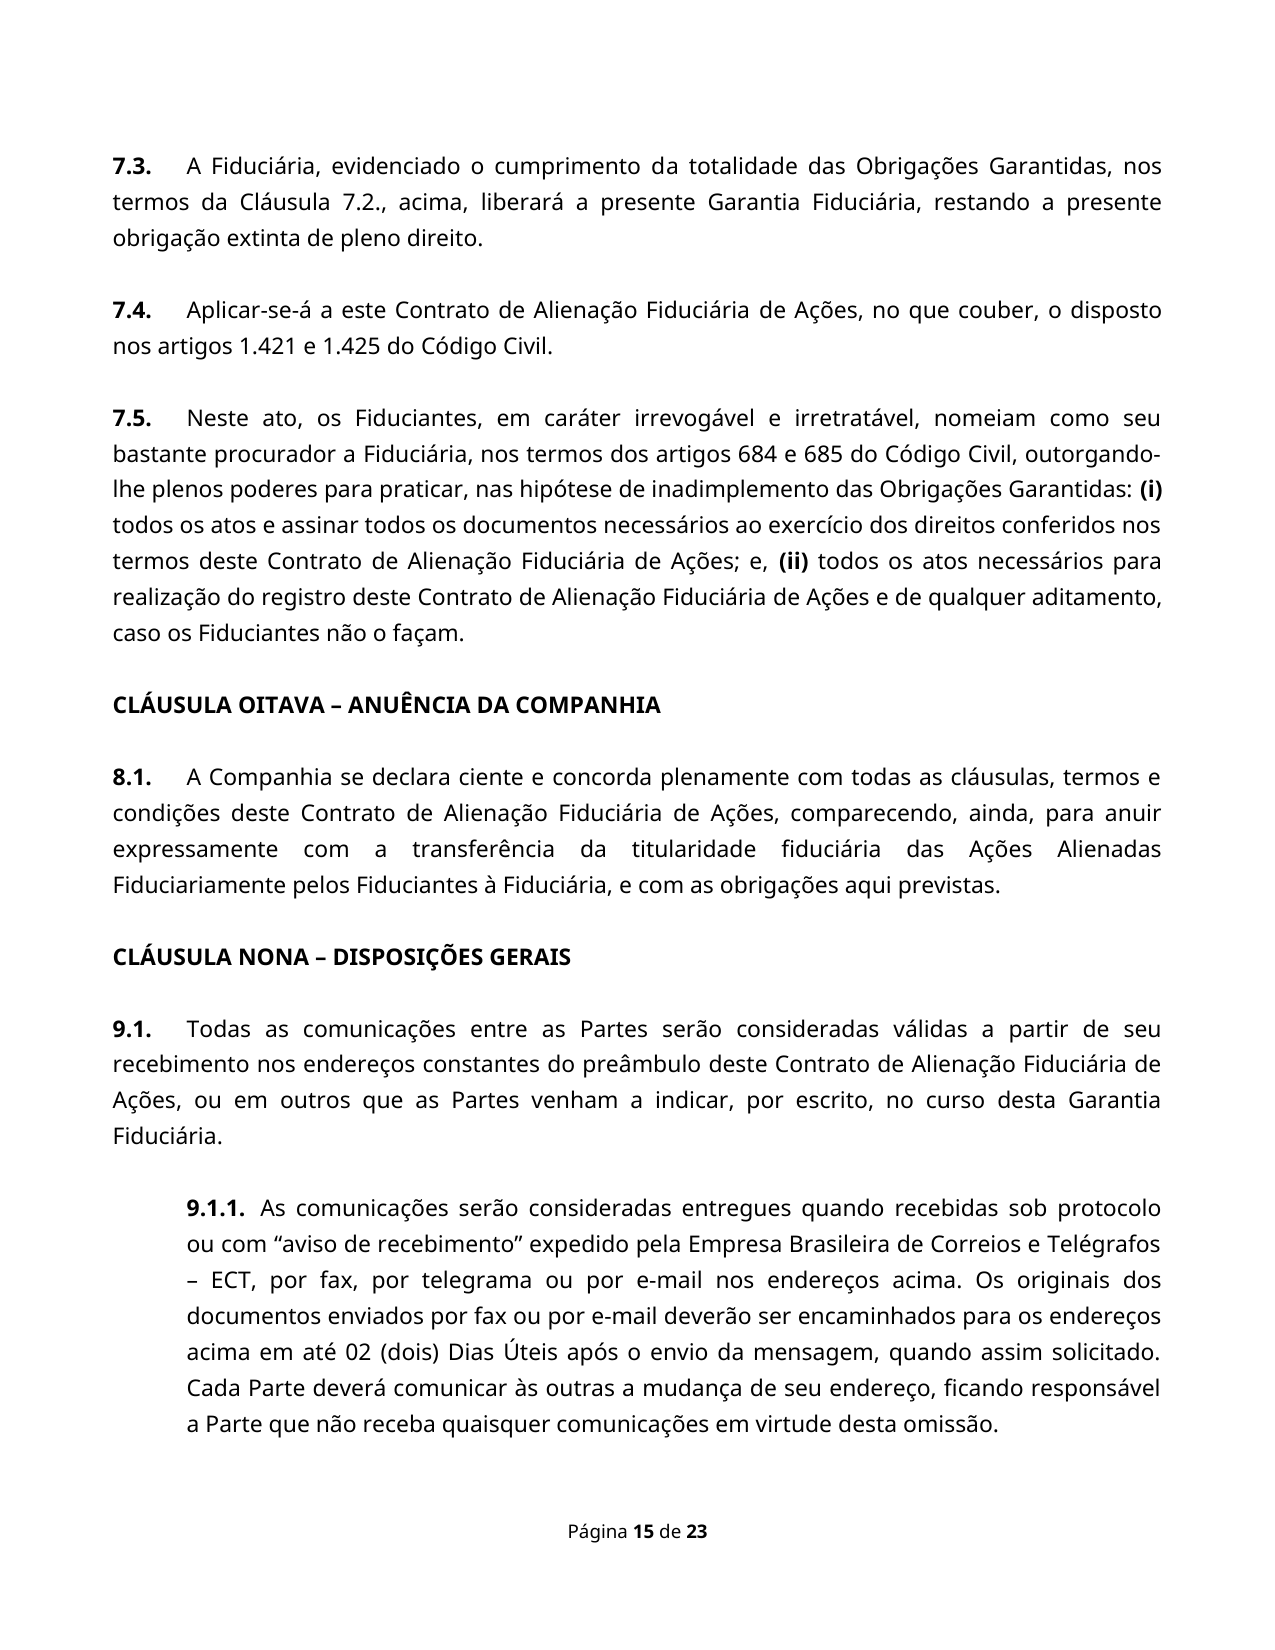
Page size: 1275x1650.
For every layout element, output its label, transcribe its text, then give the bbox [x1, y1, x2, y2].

list Neste ato, os Fiduciantes, em caráter irrevogável e irretratável, nomeiam como seu bastante procurador a Fiduciária, nos termos dos artigos 684 e 685 do Código Civil, outorgando-lhe plenos poderes para praticar, nas hipótese de inadimplemento das Obrigações Garantidas: (i) todos os atos e assinar todos os documentos necessários ao exercício dos direitos conferidos nos termos deste Contrato de Alienação Fiduciária de Ações; e, (ii) todos os atos necessários para realização do registro deste Contrato de Alienação Fiduciária de Ações e de qualquer aditamento, caso os Fiduciantes não o façam. [112, 402, 1162, 648]
list A Companhia se declara ciente e concorda plenamente com todas as cláusulas, termos e condições deste Contrato de Alienação Fiduciária de Ações, comparecendo, ainda, para anuir expressamente com a transferência da titularidade fiduciária das Ações Alienadas Fiduciariamente pelos Fiduciantes à Fiduciária, e com as obrigações aqui previstas. [112, 761, 1162, 900]
subtitle CLÁUSULA OITAVA – ANUÊNCIA DA COMPANHIA [112, 689, 1162, 720]
list As comunicações serão consideradas entregues quando recebidas sob protocolo ou com “aviso de recebimento” expedido pela Empresa Brasileira de Correios e Telégrafos – ECT, por fax, por telegrama ou por e-mail nos endereços acima. Os originais dos documentos enviados por fax ou por e-mail deverão ser encaminhados para os endereços acima em até 02 (dois) Dias Úteis após o envio da mensagem, quando assim solicitado. Cada Parte deverá comunicar às outras a mudança de seu endereço, ficando responsável a Parte que não receba quaisquer comunicações em virtude desta omissão. [186, 1192, 1162, 1439]
list Todas as comunicações entre as Partes serão consideradas válidas a partir de seu recebimento nos endereços constantes do preâmbulo deste Contrato de Alienação Fiduciária de Ações, ou em outros que as Partes venham a indicar, por escrito, no curso desta Garantia Fiduciária. [112, 1012, 1162, 1152]
list Aplicar-se-á a este Contrato de Alienação Fiduciária de Ações, no que couber, o disposto nos artigos 1.421 e 1.425 do Código Civil. [112, 294, 1162, 361]
list A Fiduciária, evidenciado o cumprimento da totalidade das Obrigações Garantidas, nos termos da Cláusula 7.2., acima, liberará a presente Garantia Fiduciária, restando a presente obrigação extinta de pleno direito. [112, 150, 1162, 253]
subtitle CLÁUSULA NONA – DISPOSIÇÕES GERAIS [112, 941, 1162, 972]
